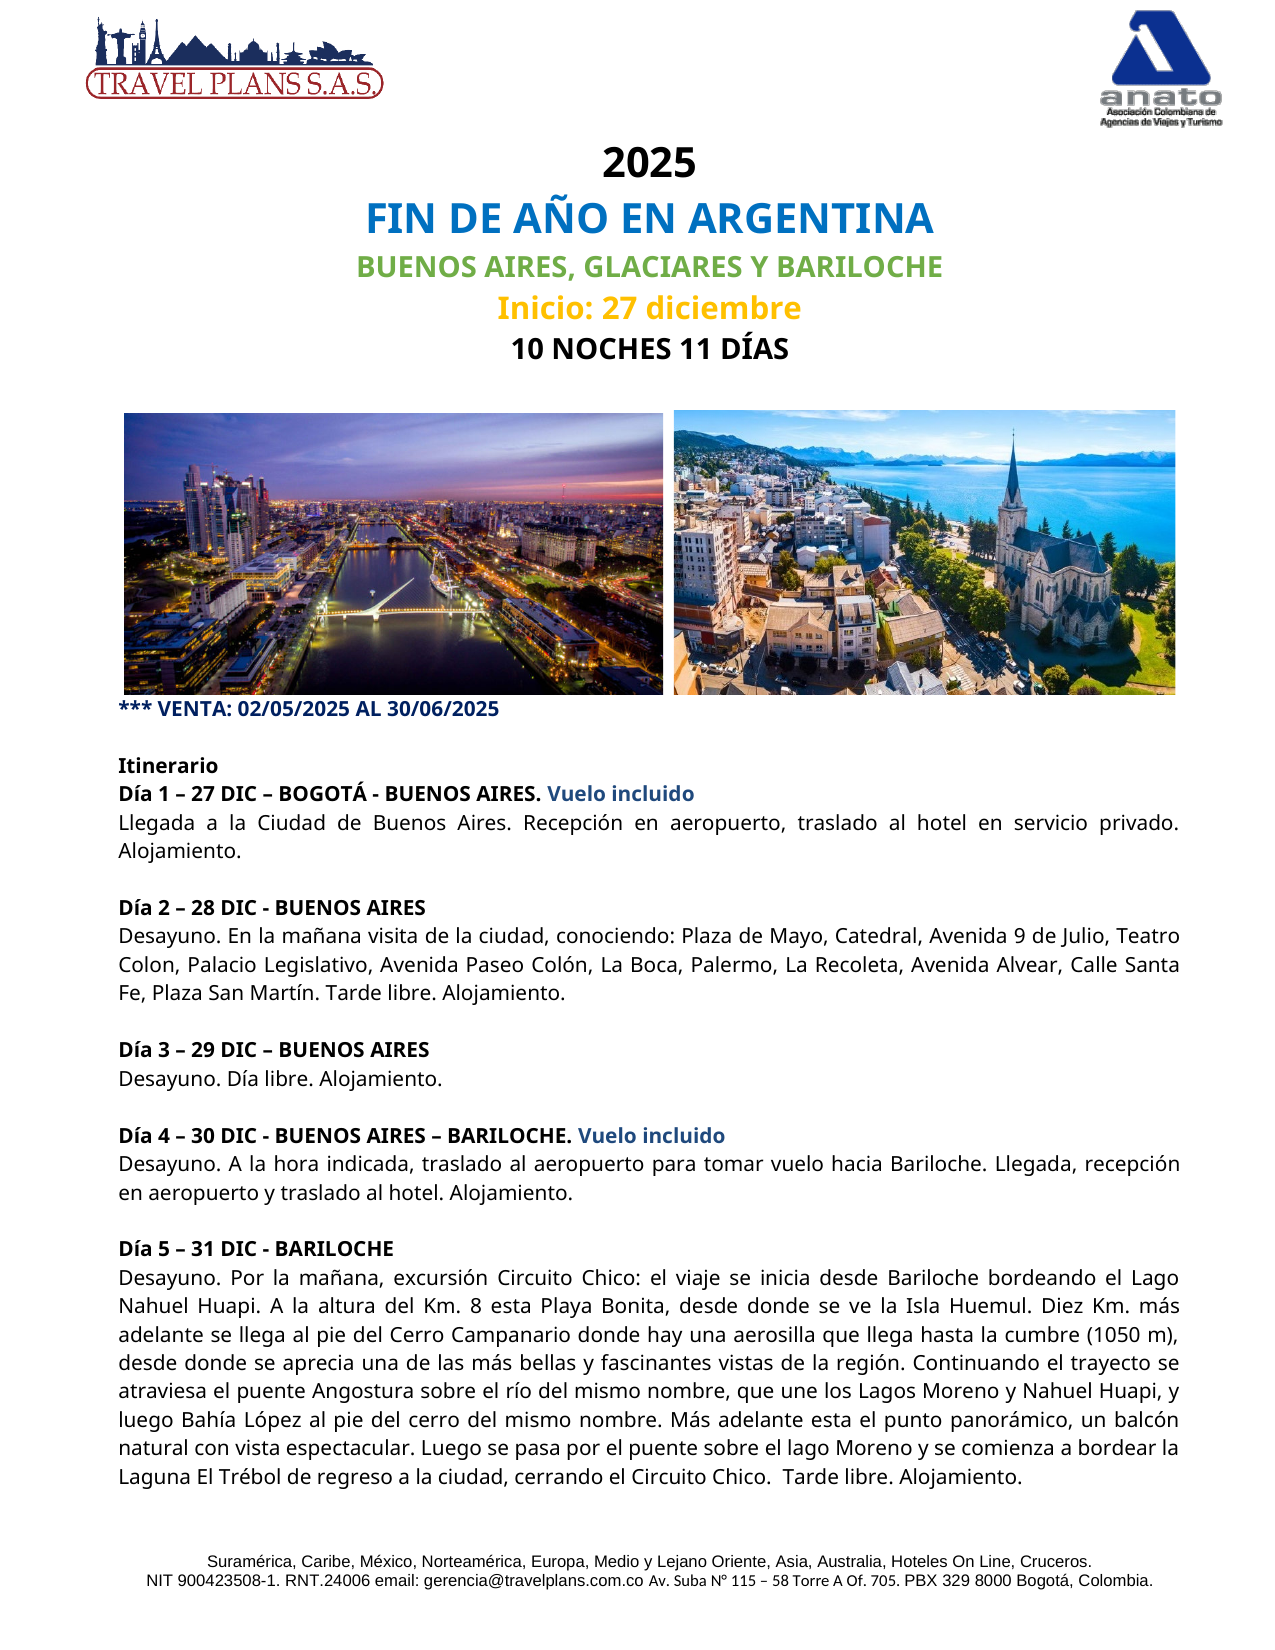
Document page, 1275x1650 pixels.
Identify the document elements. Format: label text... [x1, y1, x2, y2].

text Llegada a la Ciudad de Buenos Aires. Recepción en aeropuerto, traslado al hotel en servicio privado. Alojamiento. [118, 808, 1181, 865]
picture [673, 410, 1176, 695]
text Día 1 – 27 DIC – BOGOTÁ - BUENOS AIRES. Vuelo incluido [118, 779, 1181, 808]
picture [84, 15, 385, 101]
text Desayuno. Día libre. Alojamiento. [118, 1064, 1181, 1092]
text Desayuno. A la hora indicada, traslado al aeropuerto para tomar vuelo hacia Bariloche. Llegada, recepción en aeropuerto y traslado al hotel. Alojamiento. [118, 1149, 1181, 1206]
text 2025 [118, 118, 1181, 189]
text Itinerario [118, 751, 1181, 779]
text BUENOS AIRES, GLACIARES Y BARILOCHE [118, 246, 1181, 286]
text Día 3 – 29 DIC – BUENOS AIRES [118, 1035, 1181, 1064]
text Día 2 – 28 DIC - BUENOS AIRES [118, 893, 1181, 922]
text Día 4 – 30 DIC - BUENOS AIRES – BARILOCHE. Vuelo incluido [118, 1121, 1181, 1149]
text Día 5 – 31 DIC - BARILOCHE [118, 1234, 1181, 1263]
picture [124, 413, 664, 695]
text Desayuno. Por la mañana, excursión Circuito Chico: el viaje se inicia desde Bariloche bordeando el Lago Nahuel Huapi. A la altura del Km. 8 esta Playa Bonita, desde donde se ve la Isla Huemul. Diez Km. más adelante se llega al pie del Cerro Campanario donde hay una aerosilla que llega hasta la cumbre (1050 m), desde donde se aprecia una de las más bellas y fascinantes vistas de la región. Continuando el trayecto se atraviesa el puente Angostura sobre el río del mismo nombre, que une los Lagos Moreno y Nahuel Huapi, y luego Bahía López al pie del cerro del mismo nombre. Más adelante esta el punto panorámico, un balcón natural con vista espectacular. Luego se pasa por el puente sobre el lago Moreno y se comienza a bordear la Laguna El Trébol de regreso a la ciudad, cerrando el Circuito Chico. Tarde libre. Alojamiento. [118, 1263, 1181, 1490]
text FIN DE AÑO EN ARGENTINA [118, 189, 1181, 246]
text 10 NOCHES 11 DÍAS [118, 328, 1181, 368]
text Inicio: 27 diciembre [118, 286, 1181, 328]
text Desayuno. En la mañana visita de la ciudad, conociendo: Plaza de Mayo, Catedral, Avenida 9 de Julio, Teatro Colon, Palacio Legislativo, Avenida Paseo Colón, La Boca, Palermo, La Recoleta, Avenida Alvear, Calle Santa Fe, Plaza San Martín. Tarde libre. Alojamiento. [118, 922, 1181, 1007]
text *** VENTA: 02/05/2025 AL 30/06/2025 [118, 694, 1181, 723]
picture [1091, 6, 1229, 133]
